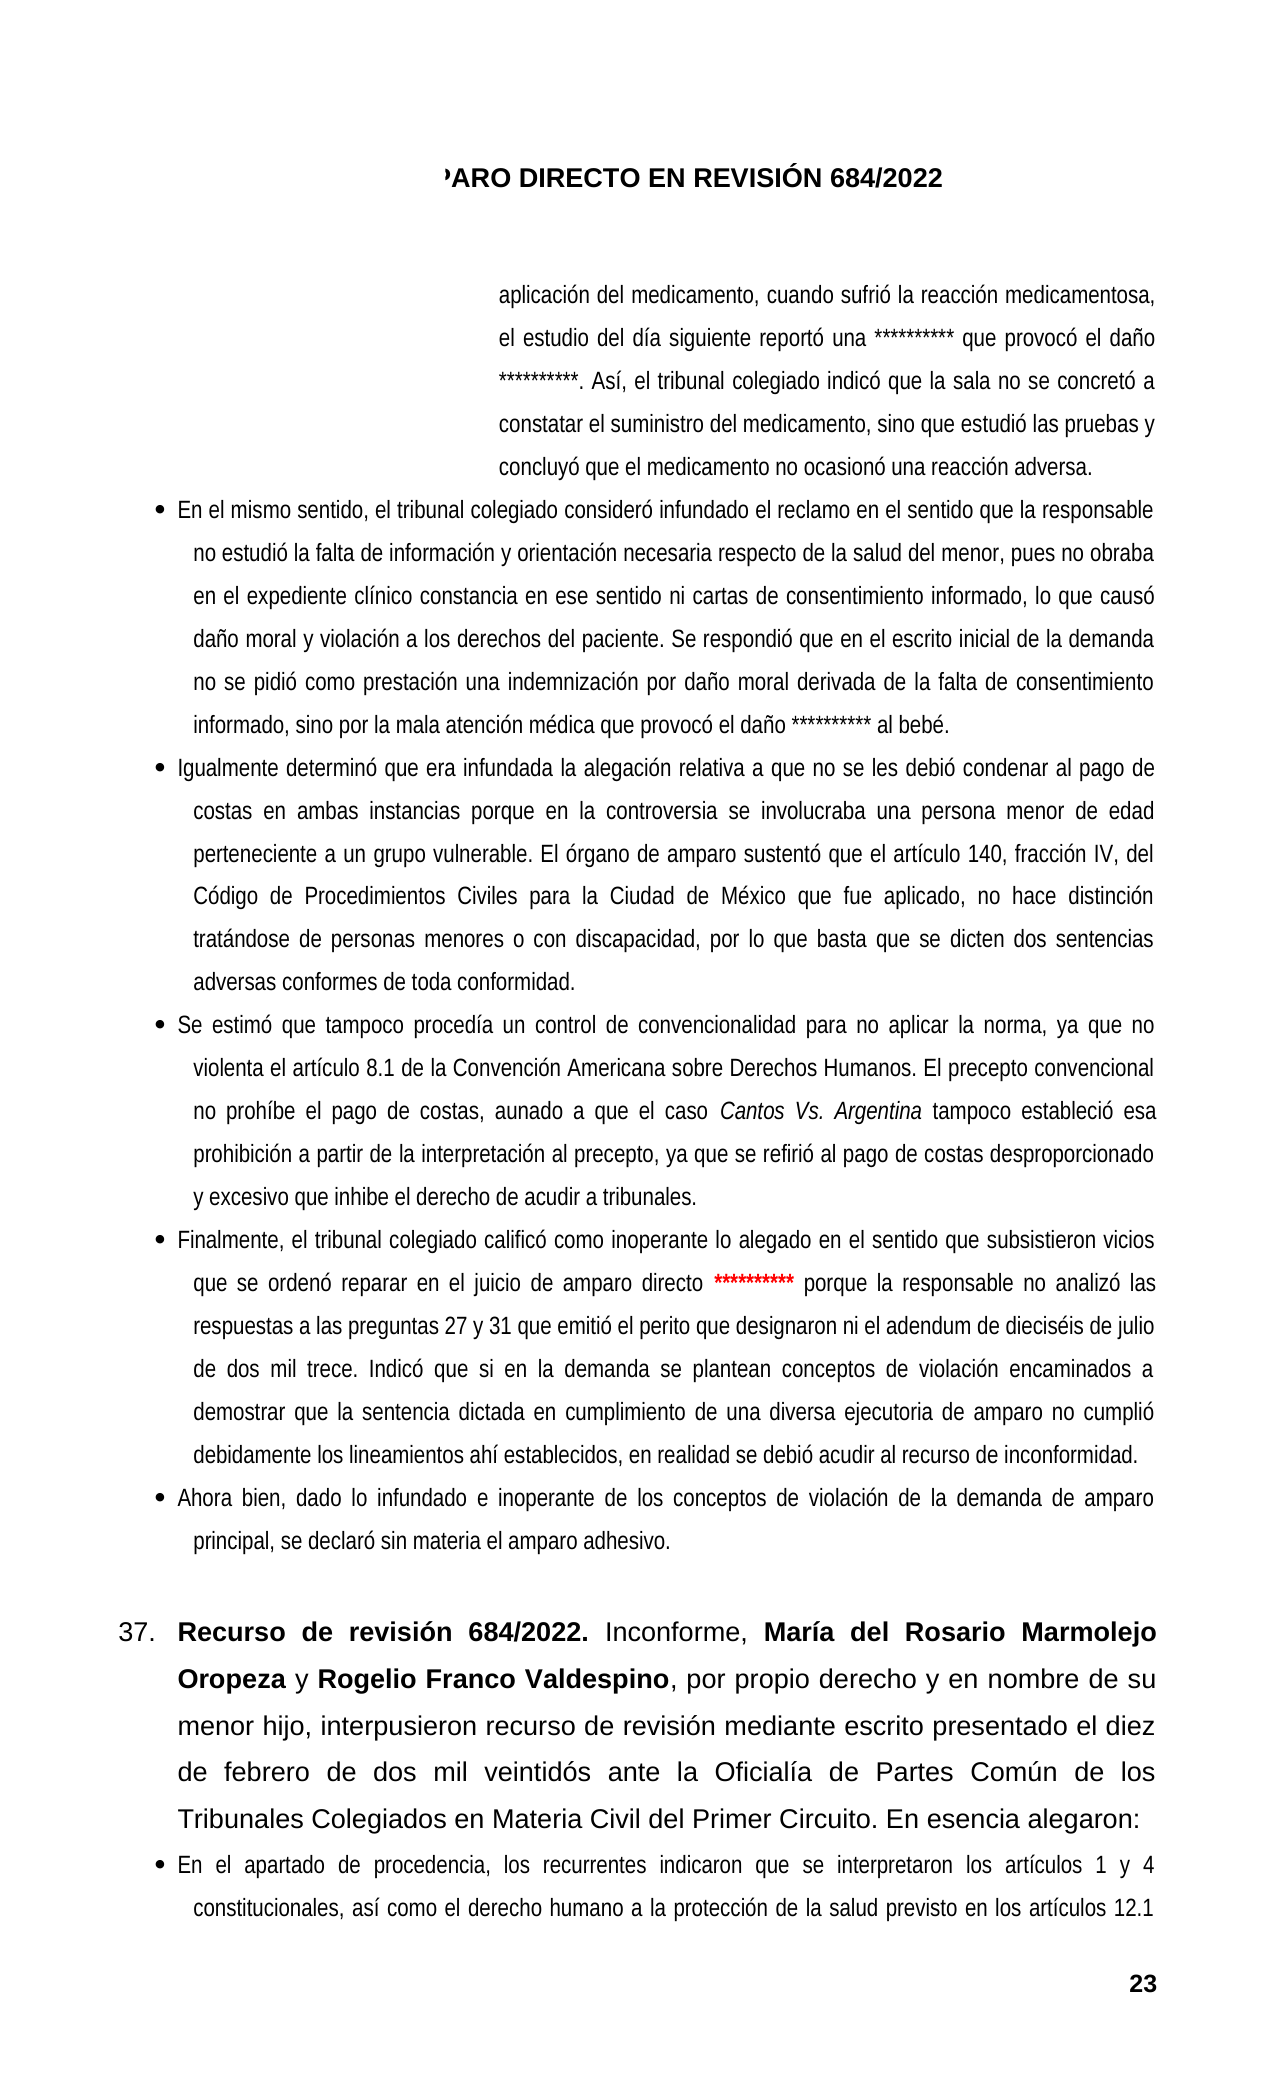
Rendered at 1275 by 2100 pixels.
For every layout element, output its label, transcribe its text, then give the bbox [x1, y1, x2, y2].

list Se estimó que tampoco procedía un control de convencionalidad para no aplicar la norma, ya que no violenta el artículo 8.1 de la Convención Americana sobre Derechos Humanos. El precepto convencional no prohíbe el pago de costas, aunado a que el caso Cantos Vs. Argentina tampoco estableció esa prohibición a partir de la interpretación al precepto, ya que se refirió al pago de costas desproporcionado y excesivo que inhibe el derecho de acudir a tribunales. [156, 1010, 1157, 1211]
list Recurso de revisión 684/2022. Inconforme, María del Rosario Marmolejo Oropeza y Rogelio Franco Valdespino, por propio derecho y en nombre de su menor hijo, interpusieron recurso de revisión mediante escrito presentado el diez de febrero de dos mil veintidós ante la Oficialía de Partes Común de los Tribunales Colegiados en Materia Civil del Primer Circuito. En esencia alegaron: [118, 1616, 1157, 1834]
list Ahora bien, dado lo infundado e inoperante de los conceptos de violación de la demanda de amparo principal, se declaró sin materia el amparo adhesivo. [156, 1483, 1157, 1554]
list En el mismo sentido, el tribunal colegiado consideró infundado el reclamo en el sentido que la responsable no estudió la falta de información y orientación necesaria respecto de la salud del menor, pues no obraba en el expediente clínico constancia en ese sentido ni cartas de consentimiento informado, lo que causó daño moral y violación a los derechos del paciente. Se respondió que en el escrito inicial de la demanda no se pidió como prestación una indemnización por daño moral derivada de la falta de consentimiento informado, sino por la mala atención médica que provocó el daño ********** al bebé. [156, 495, 1157, 738]
list Igualmente determinó que era infundada la alegación relativa a que no se les debió condenar al pago de costas en ambas instancias porque en la controversia se involucraba una persona menor de edad perteneciente a un grupo vulnerable. El órgano de amparo sustentó que el artículo 140, fracción IV, del Código de Procedimientos Civiles para la Ciudad de México que fue aplicado, no hace distinción tratándose de personas menores o con discapacidad, por lo que basta que se dicten dos sentencias adversas conformes de toda conformidad. [156, 753, 1157, 996]
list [156, 280, 1157, 481]
list Finalmente, el tribunal colegiado calificó como inoperante lo alegado en el sentido que subsistieron vicios que se ordenó reparar en el juicio de amparo directo ********** porque la responsable no analizó las respuestas a las preguntas 27 y 31 que emitió el perito que designaron ni el adendum de dieciséis de julio de dos mil trece. Indicó que si en la demanda se plantean conceptos de violación encaminados a demostrar que la sentencia dictada en cumplimiento de una diversa ejecutoria de amparo no cumplió debidamente los lineamientos ahí establecidos, en realidad se debió acudir al recurso de inconformidad. [156, 1225, 1157, 1468]
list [156, 1850, 1157, 1922]
